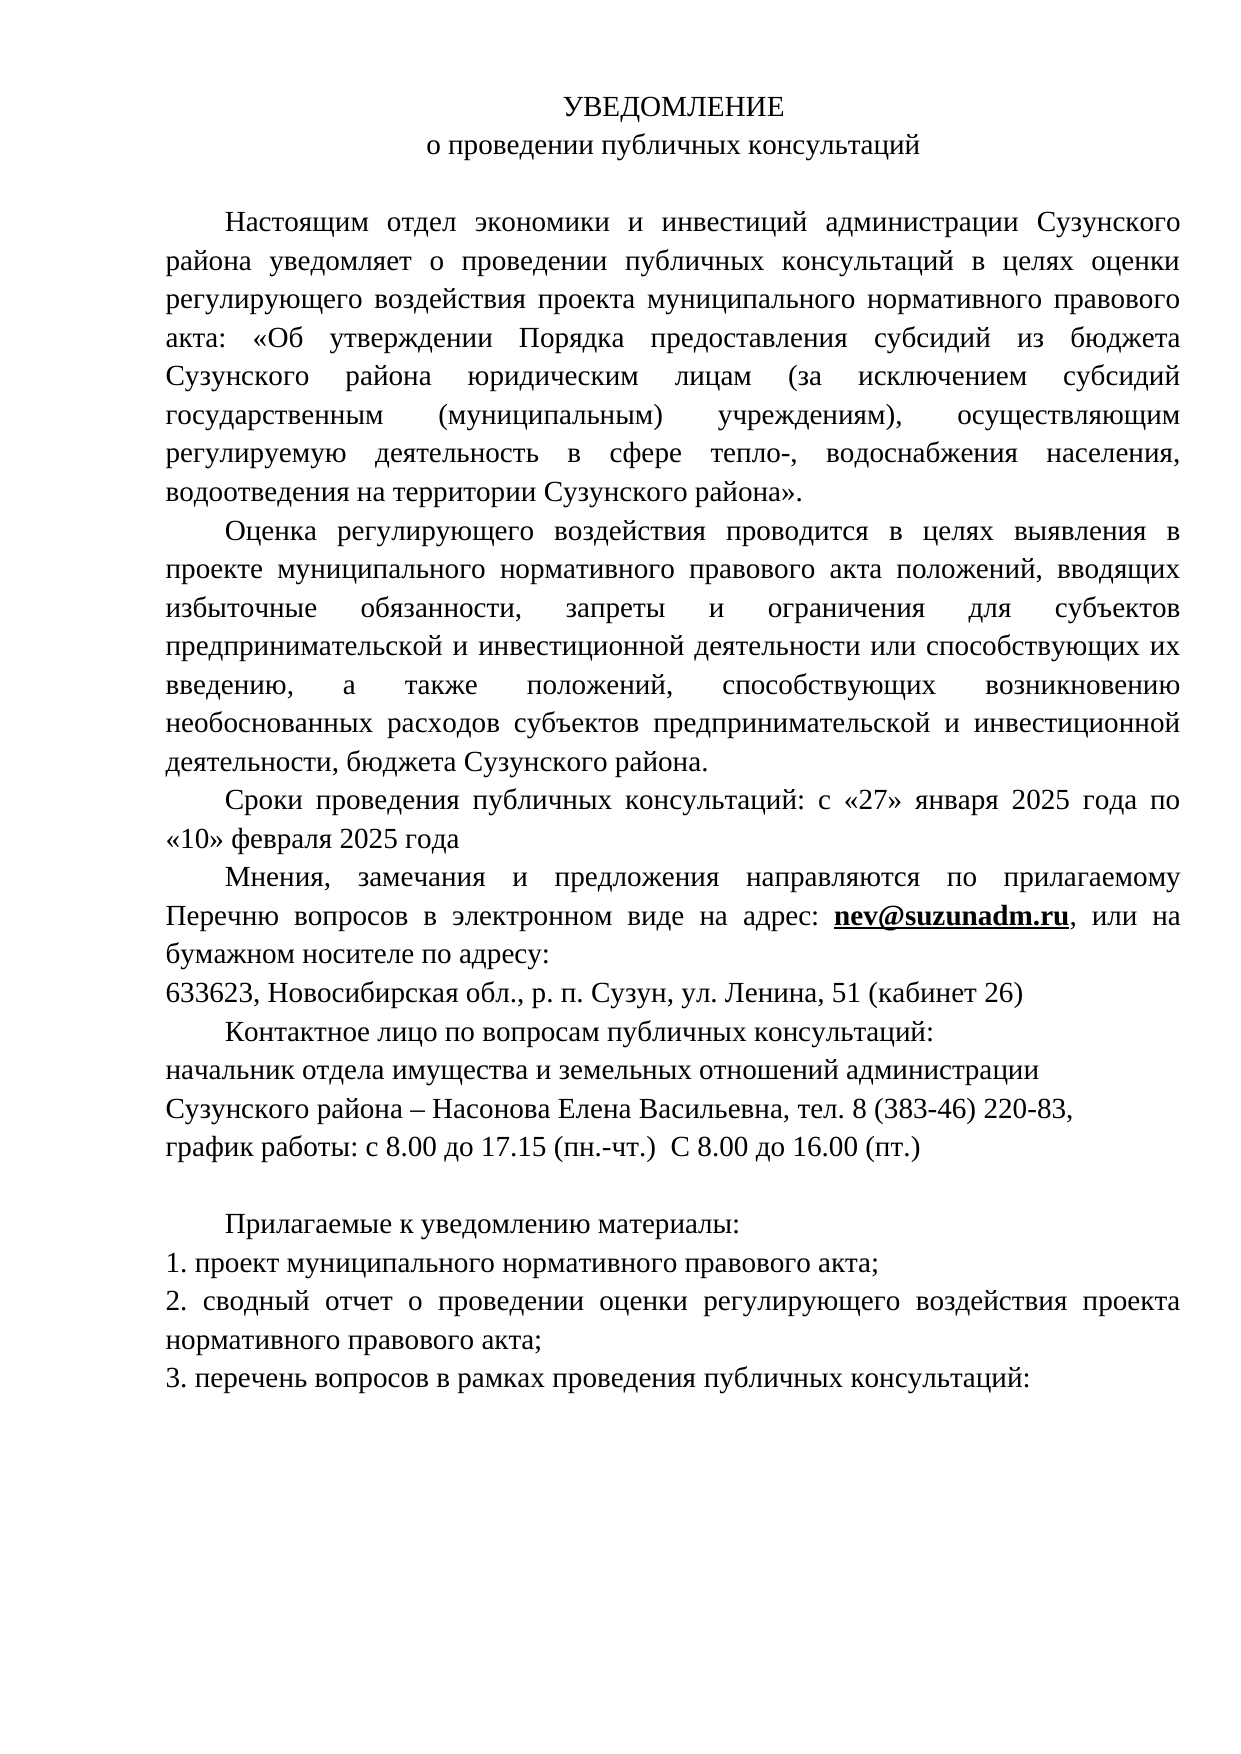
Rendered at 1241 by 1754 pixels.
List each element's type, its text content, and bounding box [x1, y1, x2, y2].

text Сроки проведения публичных консультаций: с «27» января 2025 года по «10» февраля 2025 года [165, 782, 1181, 854]
text Настоящим отдел экономики и инвестиций администрации Сузунского района уведомляет о проведении публичных консультаций в целях оценки регулирующего воздействия проекта муниципального нормативного правового акта: «Об утверждении Порядка предоставления субсидий из бюджета Сузунского района юридическим лицам (за исключением субсидий государственным (муниципальным) учреждениям), осуществляющим регулируемую деятельность в сфере тепло-, водоснабжения населения, водоотведения на территории Сузунского района». [165, 204, 1181, 508]
text 1. проект муниципального нормативного правового акта; [165, 1245, 1181, 1278]
text 3. перечень вопросов в рамках проведения публичных консультаций: [165, 1361, 1181, 1394]
text Прилагаемые к уведомлению материалы: [165, 1206, 1181, 1240]
text график работы: с 8.00 до 17.15 (пн.-чт.) С 8.00 до 16.00 (пт.) [165, 1129, 1181, 1163]
text Мнения, замечания и предложения направляются по прилагаемому Перечню вопросов в электронном виде на адрес: nev@suzunadm.ru, или на бумажном носителе по адресу: [165, 859, 1181, 970]
text 2. сводный отчет о проведении оценки регулирующего воздействия проекта нормативного правового акта; [165, 1283, 1181, 1356]
text начальник отдела имущества и земельных отношений администрации Сузунского района – Насонова Елена Васильевна, тел. 8 (383-46) 220-83, [165, 1052, 1181, 1124]
text Контактное лицо по вопросам публичных консультаций: [165, 1014, 1181, 1047]
text 633623, Новосибирская обл., р. п. Сузун, ул. Ленина, 51 (кабинет 26) [165, 975, 1181, 1009]
text УВЕДОМЛЕНИЕ [165, 89, 1181, 122]
text Оценка регулирующего воздействия проводится в целях выявления в проекте муниципального нормативного правового акта положений, вводящих избыточные обязанности, запреты и ограничения для субъектов предпринимательской и инвестиционной деятельности или способствующих их введению, а также положений, способствующих возникновению необоснованных расходов субъектов предпринимательской и инвестиционной деятельности, бюджета Сузунского района. [165, 513, 1181, 777]
text о проведении публичных консультаций [165, 127, 1181, 161]
